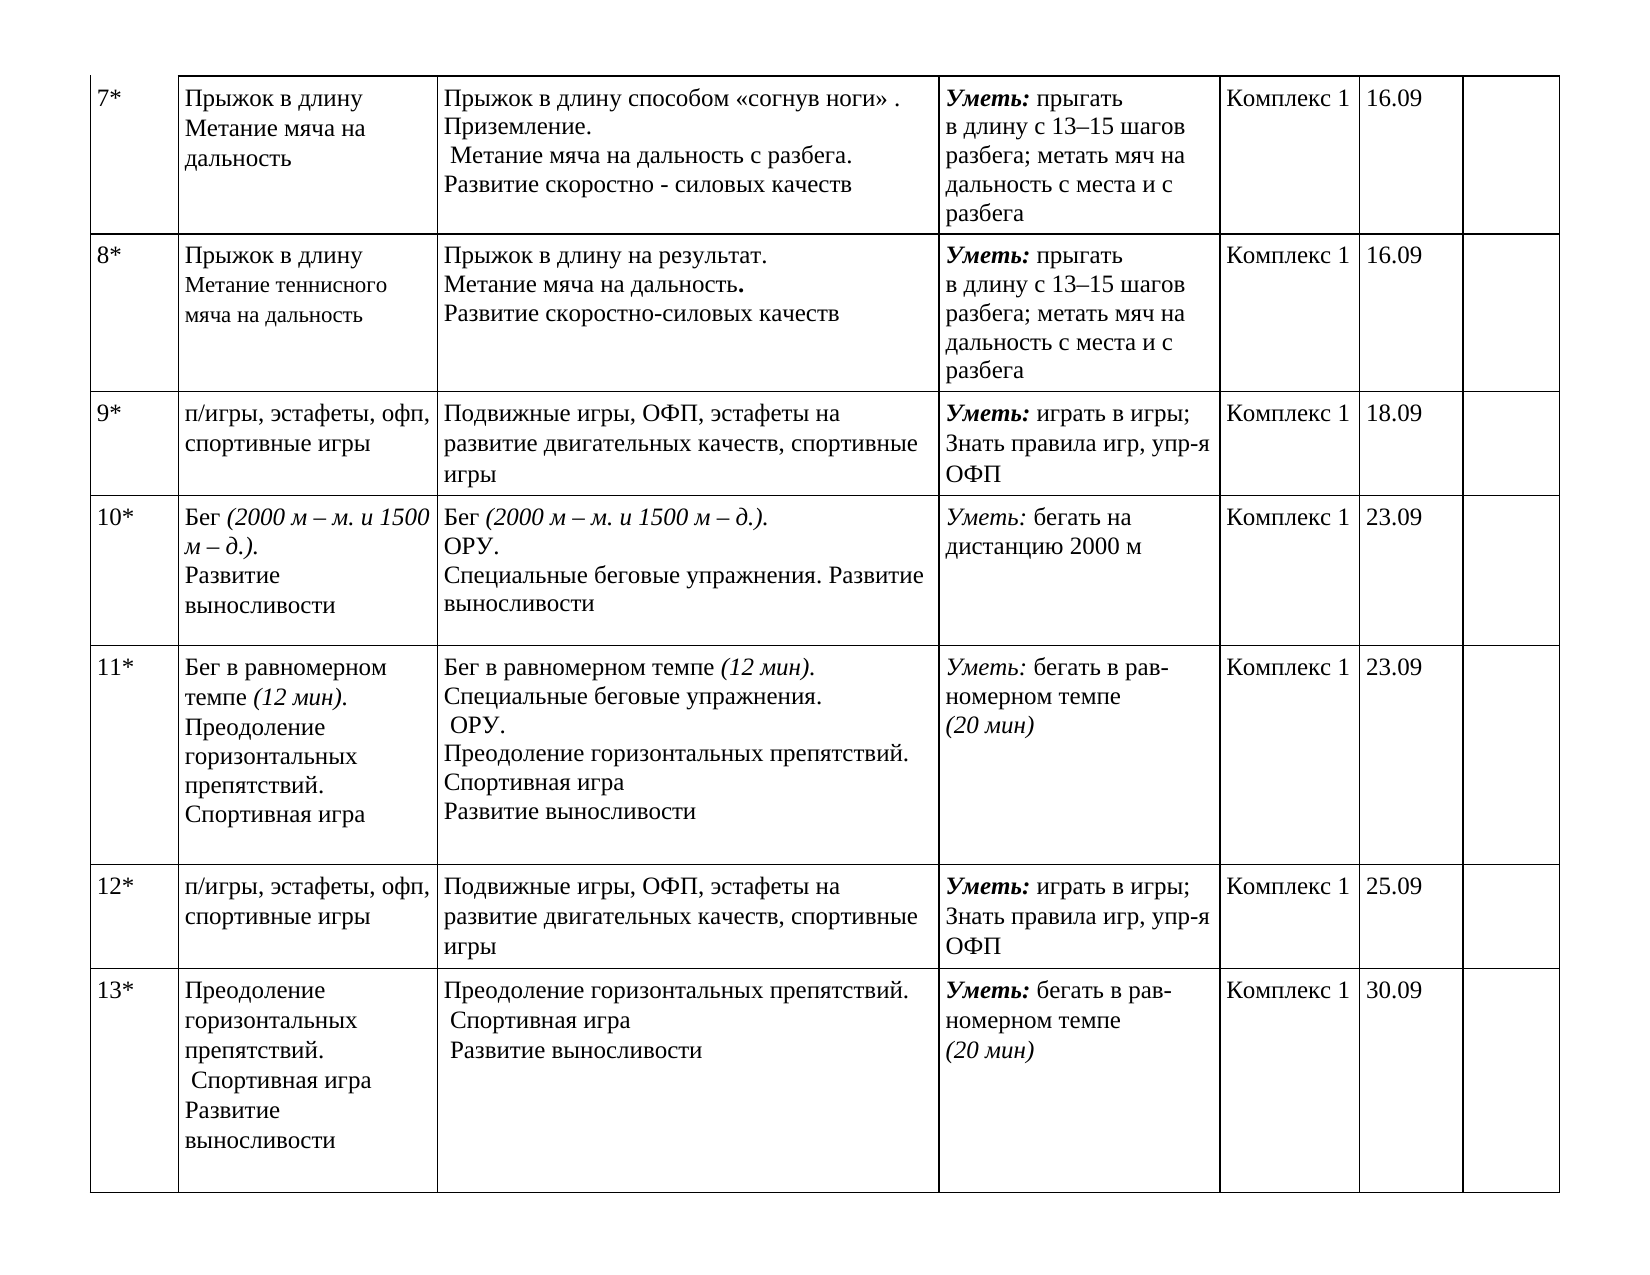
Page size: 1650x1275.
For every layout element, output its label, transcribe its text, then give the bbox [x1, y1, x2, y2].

table_cell Прыжок в длину Метание теннисного мяча на дальность [179, 235, 437, 391]
table_cell [1464, 646, 1559, 864]
table_cell Подвижные игры, ОФП, эстафеты на развитие двигательных качеств, спортивные игры [438, 865, 938, 968]
table_header Прыжок в длину способом «согнув ноги» . Приземление. Метание мяча на дальность с разбега. Развитие скоростно - силовых качеств [438, 77, 938, 233]
table_cell Комплекс 1 [1221, 392, 1359, 495]
table_cell Уметь: бегать на дистанцию 2000 м [940, 496, 1219, 645]
table_cell Комплекс 1 [1221, 969, 1359, 1192]
table_cell Комплекс 1 [1221, 235, 1359, 391]
table_cell Комплекс 1 [1221, 865, 1359, 968]
table_header Прыжок в длину Метание мяча на дальность [179, 77, 437, 233]
table_cell 30.09 [1360, 969, 1462, 1192]
table_cell п/игры, эстафеты, офп, спортивные игры [179, 865, 437, 968]
table_cell [1464, 235, 1559, 391]
table_cell п/игры, эстафеты, офп, спортивные игры [179, 392, 437, 495]
table_cell 25.09 [1360, 865, 1462, 968]
table_cell Уметь: бегать в рав- номерном темпе (20 мин) [940, 646, 1219, 864]
table_cell Подвижные игры, ОФП, эстафеты на развитие двигательных качеств, спортивные игры [438, 392, 938, 495]
table_cell 10* [91, 496, 178, 645]
table_cell 9* [91, 392, 178, 495]
table_header Уметь: прыгать в длину с 13–15 шагов разбега; метать мяч на дальность с места и с разбега [940, 77, 1219, 233]
table_header 16.09 [1360, 77, 1462, 233]
table_cell Преодоление горизонтальных препятствий. Спортивная игра Развитие выносливости [179, 969, 437, 1192]
table_cell 18.09 [1360, 392, 1462, 495]
table_cell Бег (2000 м – м. и 1500 м – д.). ОРУ. Специальные беговые упражнения. Развитие выносливости [438, 496, 938, 645]
table_cell 12* [91, 865, 178, 968]
table_header [1464, 77, 1559, 233]
table_cell 23.09 [1360, 646, 1462, 864]
table_cell [1464, 865, 1559, 968]
table_cell [1464, 969, 1559, 1192]
table_cell Бег в равномерном темпе (12 мин). Специальные беговые упражнения. ОРУ. Преодоление горизонтальных препятствий. Спортивная игра Развитие выносливости [438, 646, 938, 864]
table_cell [1464, 496, 1559, 645]
table_cell Уметь: играть в игры; Знать правила игр, упр-я ОФП [940, 392, 1219, 495]
table_cell [1464, 392, 1559, 495]
table_cell Бег (2000 м – м. и 1500 м – д.). Развитие выносливости [179, 496, 437, 645]
table_cell 11* [91, 646, 178, 864]
table_header 7* [91, 75, 178, 233]
table_cell Комплекс 1 [1221, 646, 1359, 864]
table_cell 23.09 [1360, 496, 1462, 645]
table_header Комплекс 1 [1221, 77, 1359, 233]
table_cell Прыжок в длину на результат. Метание мяча на дальность. Развитие скоростно-силовых качеств [438, 235, 938, 391]
table_cell Комплекс 1 [1221, 496, 1359, 645]
table_cell Преодоление горизонтальных препятствий. Спортивная игра Развитие выносливости [438, 969, 938, 1192]
table_cell Уметь: прыгать в длину с 13–15 шагов разбега; метать мяч на дальность с места и с разбега [940, 235, 1219, 391]
table_cell Уметь: играть в игры; Знать правила игр, упр-я ОФП [940, 865, 1219, 968]
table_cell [940, 969, 1219, 1192]
table_cell 8* [91, 235, 178, 391]
table_cell 16.09 [1360, 235, 1462, 391]
table_cell Бег в равномерном темпе (12 мин). Преодоление горизонтальных препятствий. Спортивная игра [179, 646, 437, 864]
table_cell 13* [91, 969, 178, 1192]
